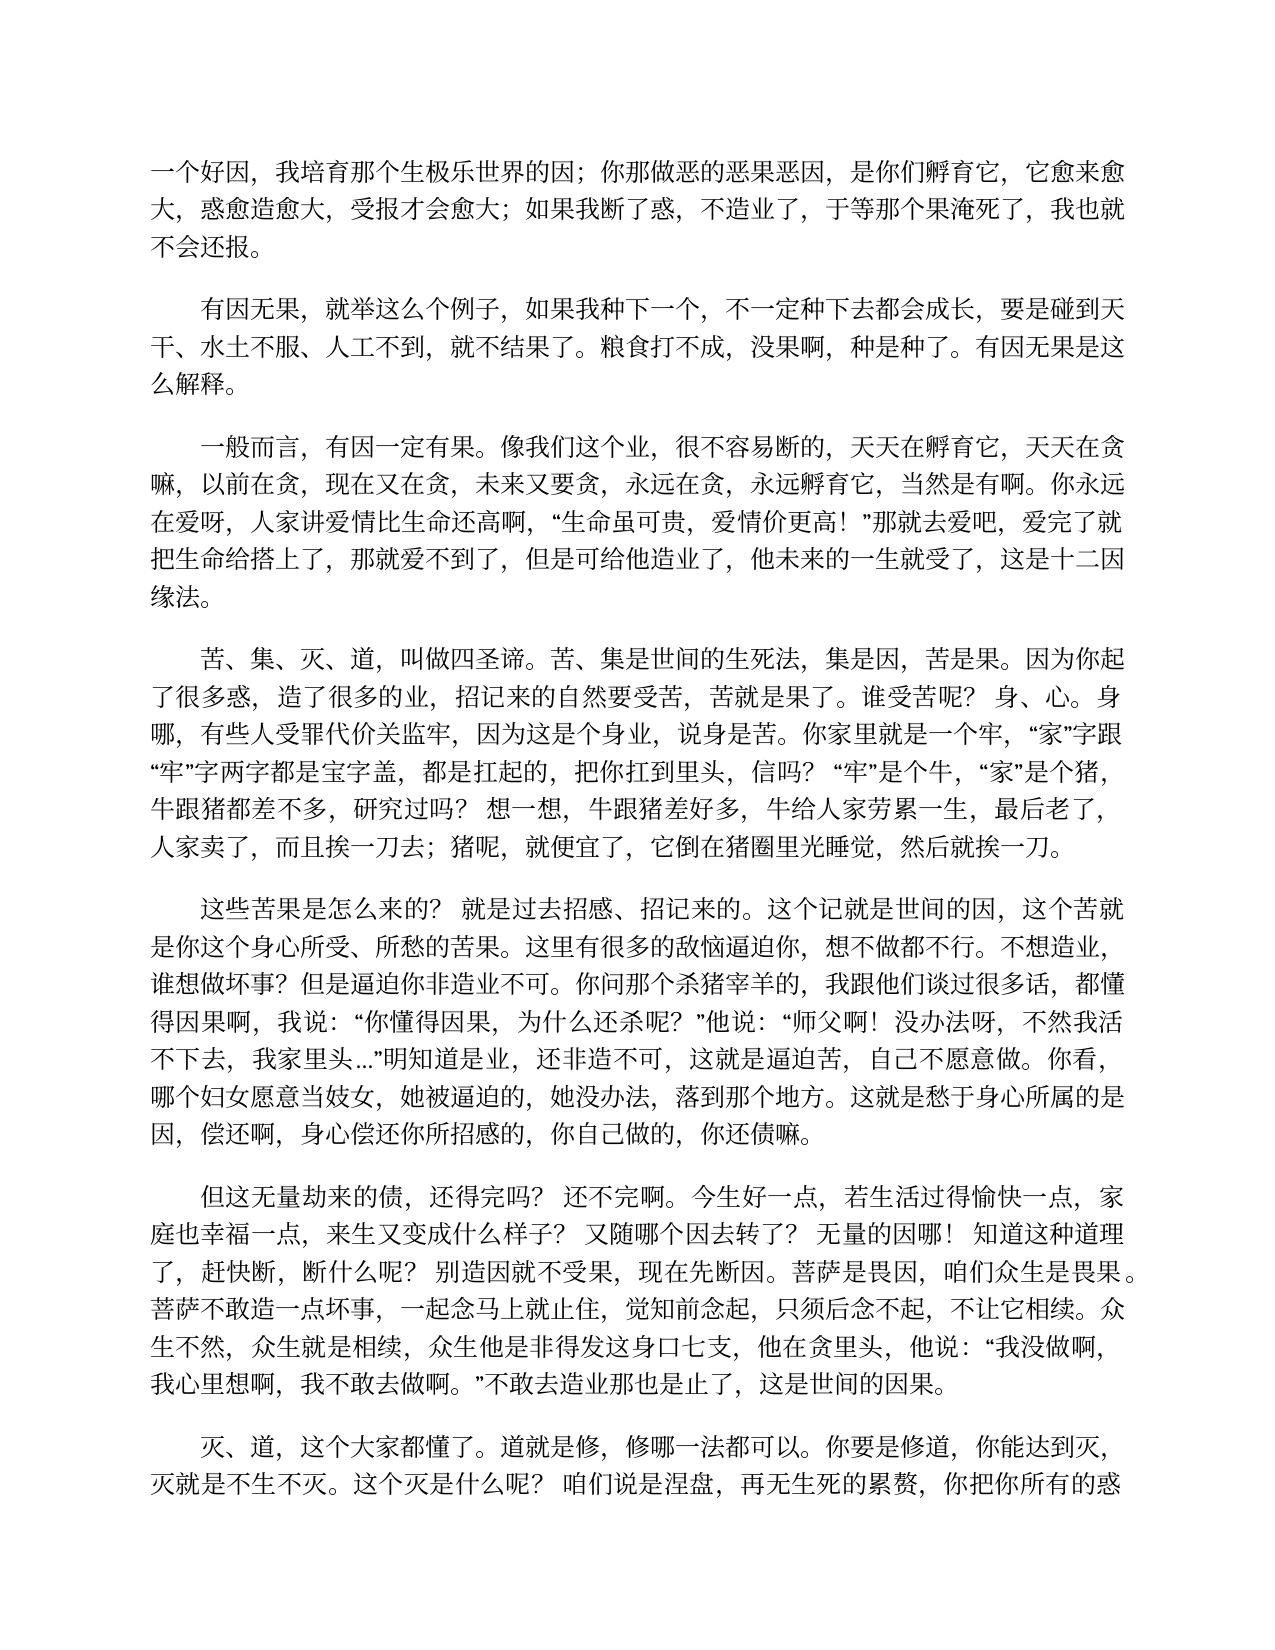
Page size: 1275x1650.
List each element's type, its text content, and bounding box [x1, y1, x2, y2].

text 但这无量劫来的债，还得完吗？ 还不完啊。今生好一点，若生活过得愉快一点，家庭也幸福一点，来生又变成什么样子？ 又随哪个因去转了？ 无量的因哪！ 知道这种道理了，赶快断，断什么呢？ 别造因就不受果，现在先断因。菩萨是畏因，咱们众生是畏果。菩萨不敢造一点坏事，一起念马上就止住，觉知前念起，只须后念不起，不让它相续。众生不然，众生就是相续，众生他是非得发这身口七支，他在贪里头，他说：“我没做啊，我心里想啊，我不敢去做啊。”不敢去造业那也是止了，这是世间的因果。 [150, 1175, 1125, 1400]
text 苦、集、灭、道，叫做四圣谛。苦、集是世间的生死法，集是因，苦是果。因为你起了很多惑，造了很多的业，招记来的自然要受苦，苦就是果了。谁受苦呢？ 身、心。身哪，有些人受罪代价关监牢，因为这是个身业，说身是苦。你家里就是一个牢，“家”字跟“牢”字两字都是宝字盖，都是扛起的，把你扛到里头，信吗？ “牢”是个牛，“家”是个猪，牛跟猪都差不多，研究过吗？ 想一想，牛跟猪差好多，牛给人家劳累一生，最后老了，人家卖了，而且挨一刀去；猪呢，就便宜了，它倒在猪圈里光睡觉，然后就挨一刀。 [150, 637, 1125, 862]
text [150, 1425, 1125, 1500]
text 这些苦果是怎么来的？ 就是过去招感、招记来的。这个记就是世间的因，这个苦就是你这个身心所受、所愁的苦果。这里有很多的敌恼逼迫你，想不做都不行。不想造业，谁想做坏事？但是逼迫你非造业不可。你问那个杀猪宰羊的，我跟他们谈过很多话，都懂得因果啊，我说：“你懂得因果，为什么还杀呢？”他说：“师父啊！没办法呀，不然我活不下去，我家里头…”明知道是业，还非造不可，这就是逼迫苦，自己不愿意做。你看，哪个妇女愿意当妓女，她被逼迫的，她没办法，落到那个地方。这就是愁于身心所属的是因，偿还啊，身心偿还你所招感的，你自己做的，你还债嘛。 [150, 887, 1125, 1150]
text 有因无果，就举这么个例子，如果我种下一个，不一定种下去都会成长，要是碰到天干、水土不服、人工不到，就不结果了。粮食打不成，没果啊，种是种了。有因无果是这么解释。 [150, 287, 1125, 400]
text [150, 150, 1125, 262]
text 一般而言，有因一定有果。像我们这个业，很不容易断的，天天在孵育它，天天在贪嘛，以前在贪，现在又在贪，未来又要贪，永远在贪，永远孵育它，当然是有啊。你永远在爱呀，人家讲爱情比生命还高啊，“生命虽可贵，爱情价更高！”那就去爱吧，爱完了就把生命给搭上了，那就爱不到了，但是可给他造业了，他未来的一生就受了，这是十二因缘法。 [150, 425, 1125, 612]
